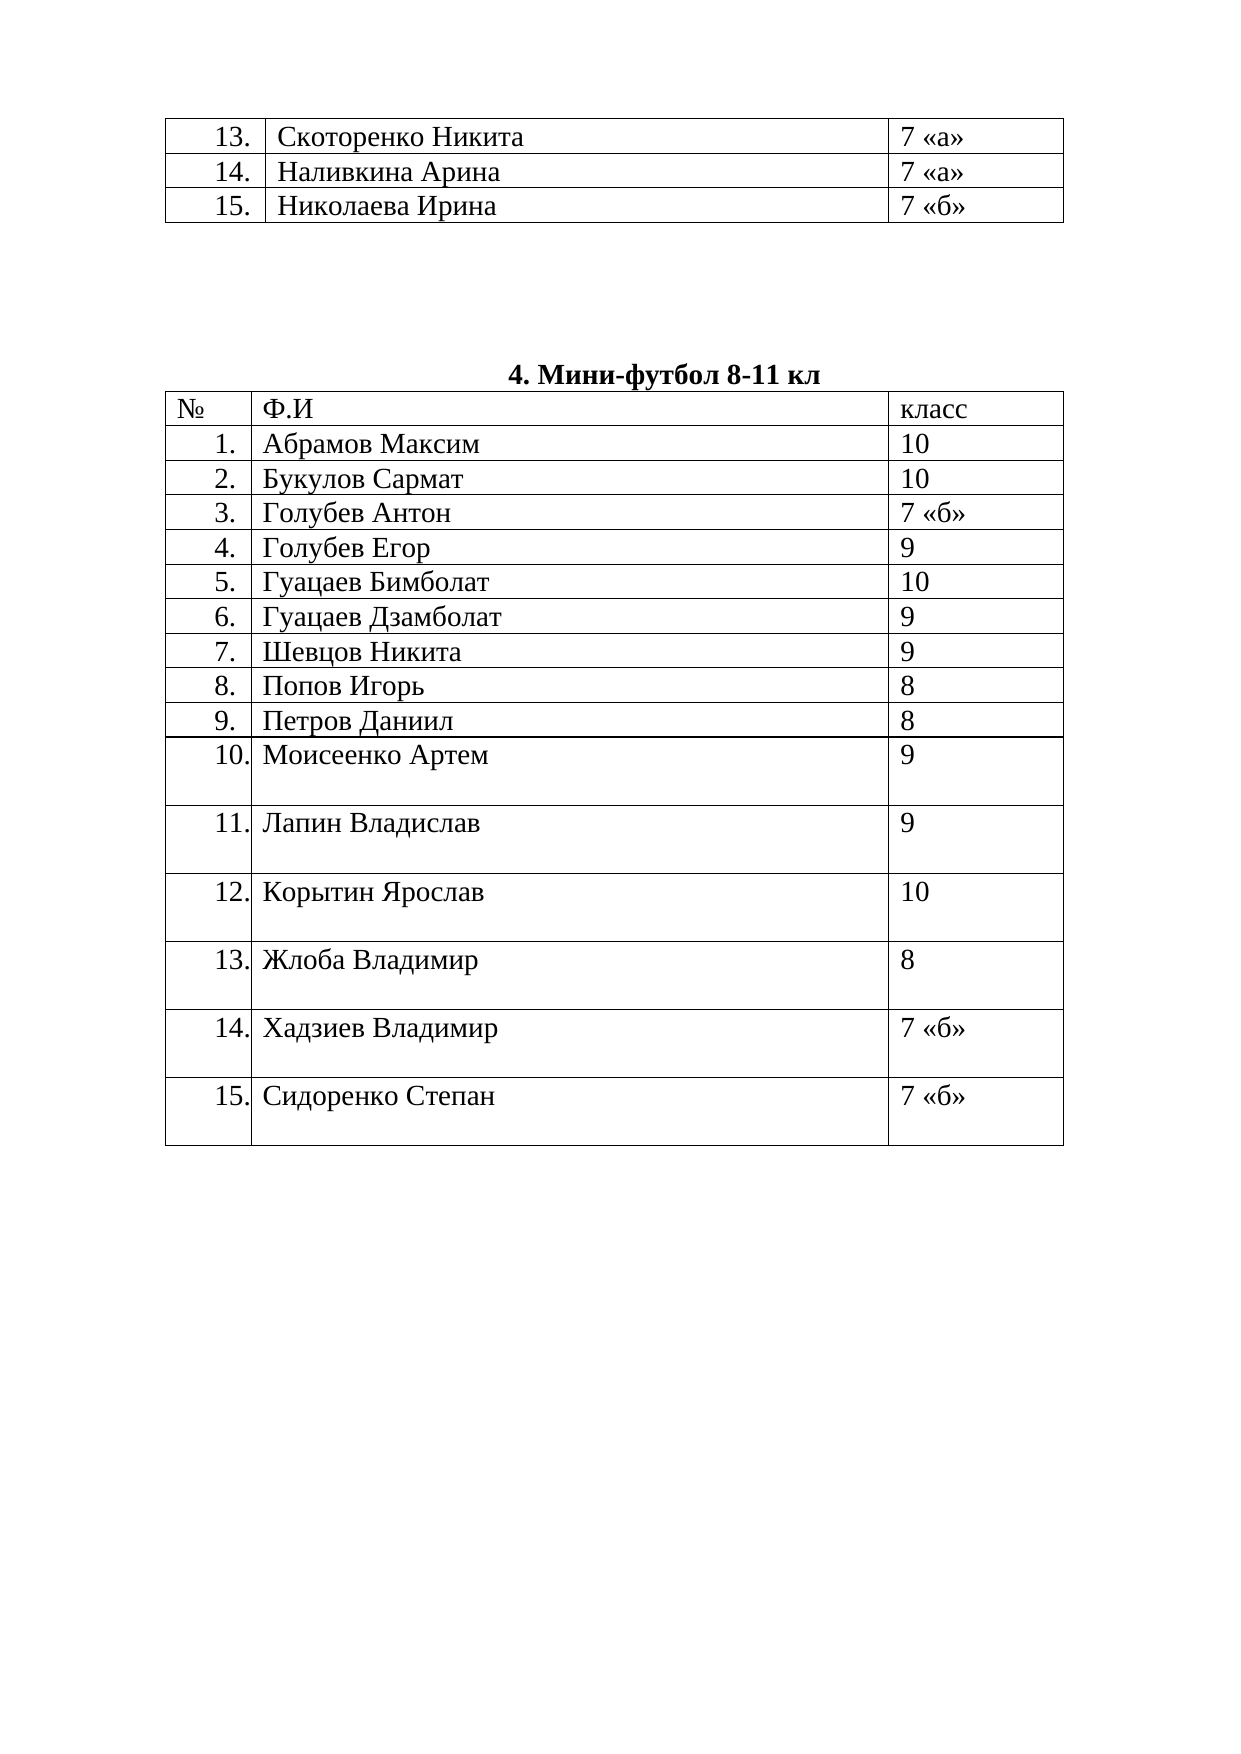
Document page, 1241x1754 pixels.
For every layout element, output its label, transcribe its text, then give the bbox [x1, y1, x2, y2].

table_cell [166, 1010, 251, 1077]
table_cell Гуацаев Бимболат [252, 565, 888, 598]
table_cell [166, 668, 251, 702]
table_cell [166, 530, 251, 563]
table_cell Наливкина Арина [266, 154, 888, 187]
table_cell Голубев Антон [252, 495, 888, 529]
table_cell [166, 874, 251, 941]
table_cell Гуацаев Дзамболат [252, 599, 888, 633]
table_cell Хадзиев Владимир [252, 1010, 888, 1077]
table_cell 9 [889, 634, 1063, 667]
table_cell 10 [889, 426, 1063, 460]
table_cell Голубев Егор [252, 530, 888, 563]
table_cell Сидоренко Степан [252, 1078, 888, 1145]
table_cell Корытин Ярослав [252, 874, 888, 941]
table_cell 10 [889, 565, 1063, 598]
table_cell 7 «б» [889, 188, 1063, 222]
table_cell 9 [889, 599, 1063, 633]
table_cell Жлоба Владимир [252, 942, 888, 1009]
table_cell Букулов Сармат [252, 461, 888, 494]
table_cell 7 «а» [889, 119, 1063, 153]
table_cell 9 [889, 738, 1063, 804]
table_cell 8 [889, 703, 1063, 736]
table_cell Абрамов Максим [252, 426, 888, 460]
table_cell [166, 599, 251, 633]
table_cell Петров Даниил [252, 703, 888, 736]
table_cell 7 «б» [889, 1078, 1063, 1145]
table_cell [166, 426, 251, 460]
table_cell Попов Игорь [252, 668, 888, 702]
table_header класс [889, 392, 1063, 425]
table_cell 8 [889, 942, 1063, 1009]
table_cell Николаева Ирина [266, 188, 888, 222]
table_cell 7 «б» [889, 1010, 1063, 1077]
table_cell [166, 703, 251, 736]
table_cell 7 «а» [889, 154, 1063, 187]
table_cell 7 «б» [889, 495, 1063, 529]
table_cell 9 [889, 530, 1063, 563]
table_header № [166, 392, 251, 425]
table_cell Скоторенко Никита [266, 119, 888, 153]
table_cell [166, 738, 251, 804]
table_cell [166, 495, 251, 529]
table_cell [166, 942, 251, 1009]
table_cell Шевцов Никита [252, 634, 888, 667]
table_cell [166, 461, 251, 494]
table_cell 9 [889, 806, 1063, 873]
table_cell [166, 119, 265, 153]
table_cell Моисеенко Артем [252, 738, 888, 804]
table_cell [166, 1078, 251, 1145]
table_cell [166, 154, 265, 187]
table_cell [166, 634, 251, 667]
table_cell 10 [889, 461, 1063, 494]
table_cell [166, 188, 265, 222]
table_cell 8 [889, 668, 1063, 702]
table_cell Лапин Владислав [252, 806, 888, 873]
table_cell [166, 565, 251, 598]
text 4. Мини-футбол 8-11 кл [177, 357, 1152, 391]
table_cell [166, 806, 251, 873]
table_header Ф.И [252, 392, 888, 425]
table_cell 10 [889, 874, 1063, 941]
